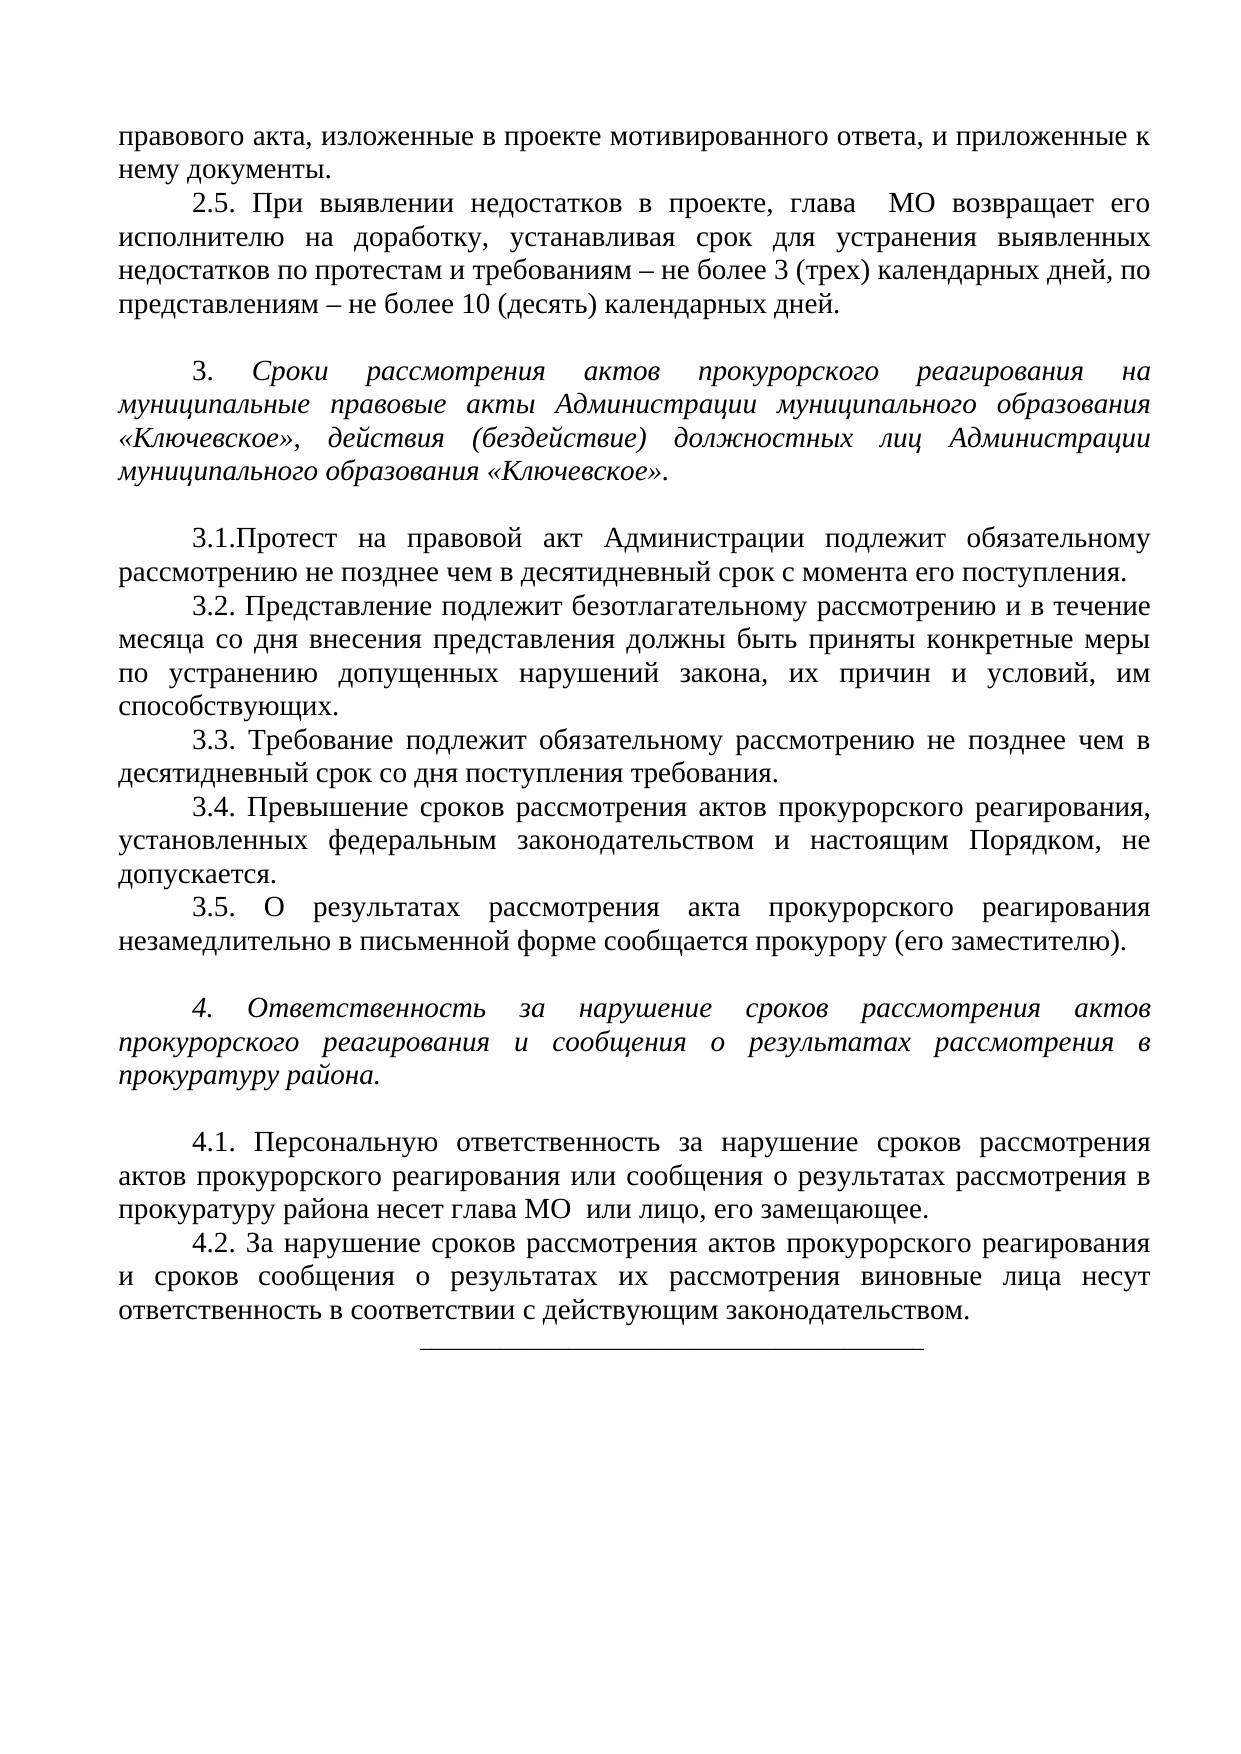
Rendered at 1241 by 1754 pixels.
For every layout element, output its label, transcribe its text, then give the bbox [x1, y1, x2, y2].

text 4.1. Персональную ответственность за нарушение сроков рассмотрения актов прокурорского реагирования или сообщения о результатах рассмотрения в прокуратуру района несет глава МО или лицо, его замещающее. [118, 1124, 1152, 1225]
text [118, 118, 1152, 185]
text 3.2. Представление подлежит безотлагательному рассмотрению и в течение месяца со дня внесения представления должны быть приняты конкретные меры по устранению допущенных нарушений закона, их причин и условий, им способствующих. [118, 588, 1152, 722]
text 2.5. При выявлении недостатков в проекте, глава МО возвращает его исполнителю на доработку, устанавливая срок для устранения выявленных недостатков по протестам и требованиям – не более 3 (трех) календарных дней, по представлениям – не более 10 (десять) календарных дней. [118, 185, 1152, 319]
text 4.2. За нарушение сроков рассмотрения актов прокурорского реагирования и сроков сообщения о результатах их рассмотрения виновные лица несут ответственность в соответствии с действующим законодательством. [118, 1225, 1152, 1326]
text 3.4. Превышение сроков рассмотрения актов прокурорского реагирования, установленных федеральным законодательством и настоящим Порядком, не допускается. [118, 789, 1152, 889]
text ____________________________________________ [118, 1326, 1152, 1352]
text 4. Ответственность за нарушение сроков рассмотрения актов прокурорского реагирования и сообщения о результатах рассмотрения в прокуратуру района. [118, 990, 1152, 1091]
text 3.5. О результатах рассмотрения акта прокурорского реагирования незамедлительно в письменной форме сообщается прокурору (его заместителю). [118, 889, 1152, 957]
text 3. Сроки рассмотрения актов прокурорского реагирования на муниципальные правовые акты Администрации муниципального образования «Ключевское», действия (бездействие) должностных лиц Администрации муниципального образования «Ключевское». [118, 353, 1152, 487]
text 3.1.Протест на правовой акт Администрации подлежит обязательному рассмотрению не позднее чем в десятидневный срок с момента его поступления. [118, 521, 1152, 588]
text 3.3. Требование подлежит обязательному рассмотрению не позднее чем в десятидневный срок со дня поступления требования. [118, 722, 1152, 789]
